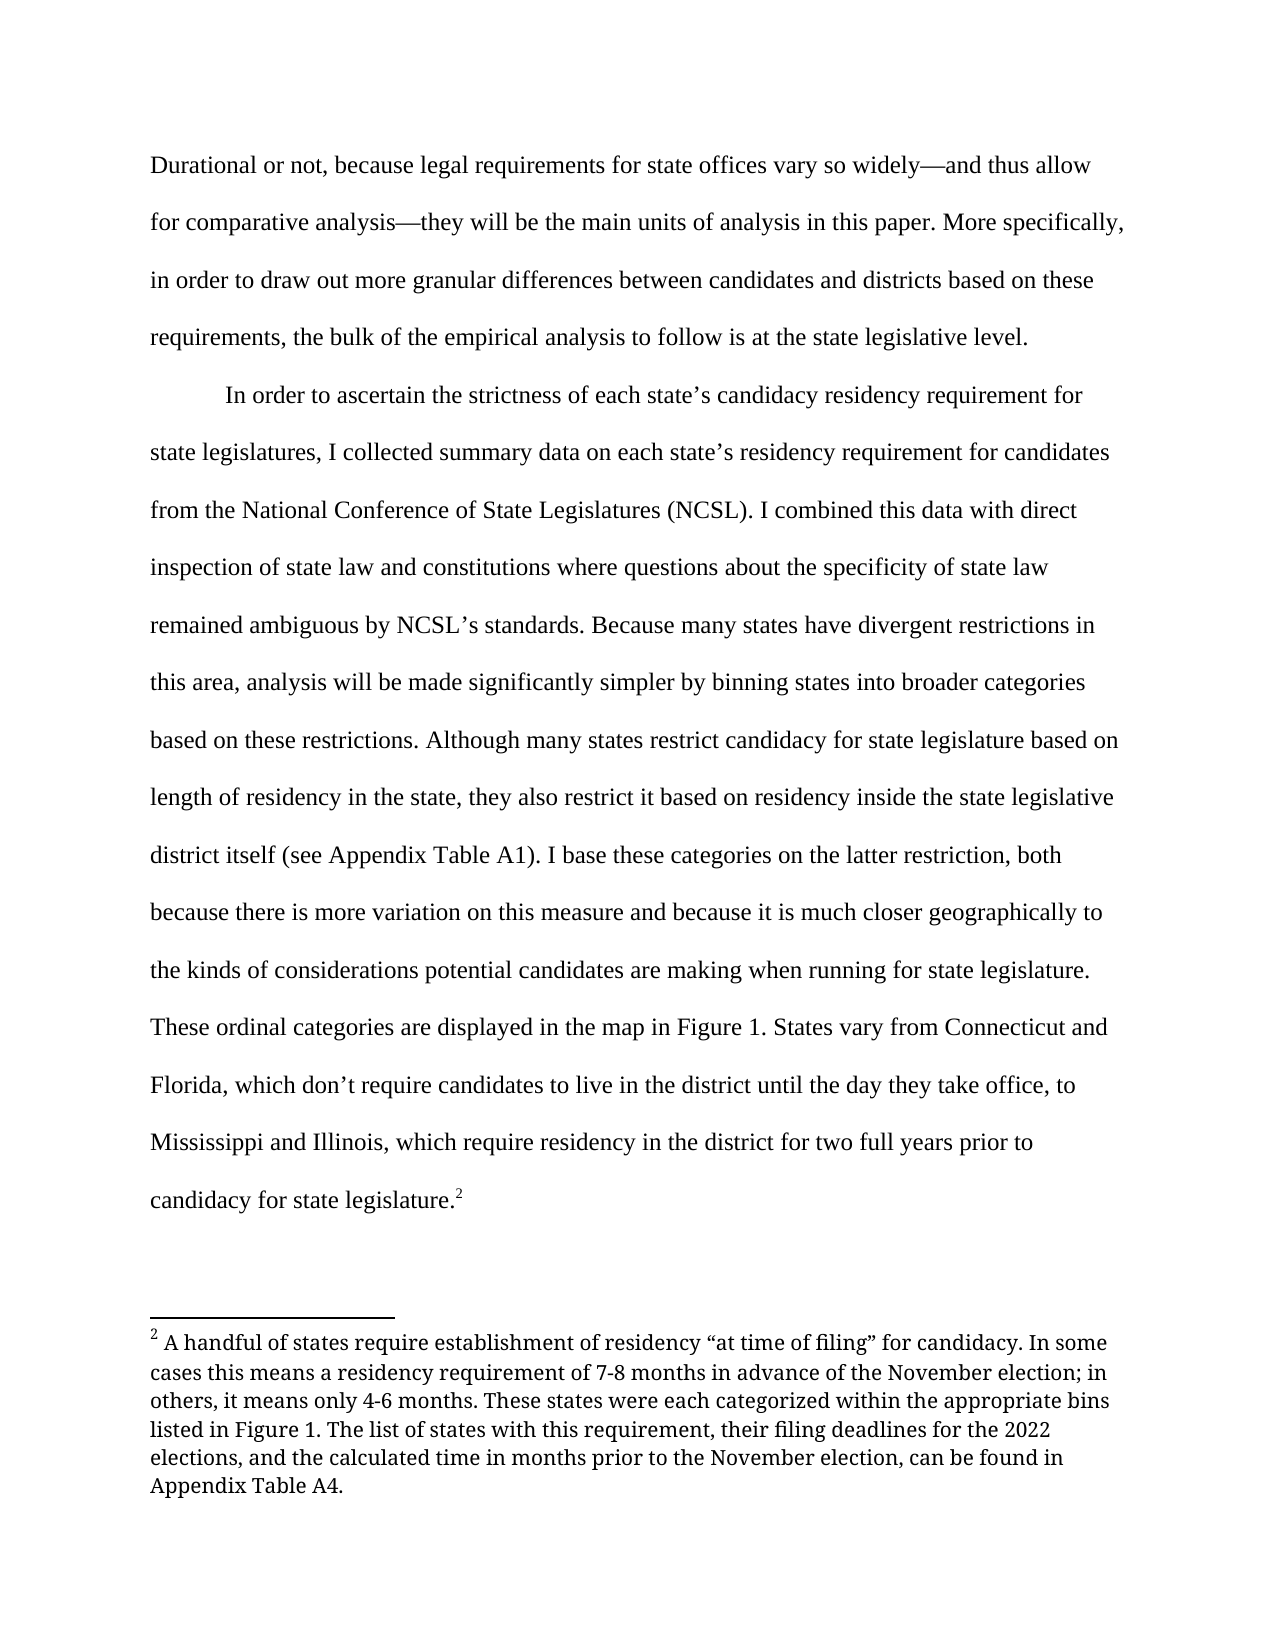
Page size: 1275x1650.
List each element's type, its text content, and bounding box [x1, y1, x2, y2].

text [150, 150, 1125, 351]
text In order to ascertain the strictness of each state’s candidacy residency requirement for state legislatures, I collected summary data on each state’s residency requirement for candidates from the National Conference of State Legislatures (NCSL). I combined this data with direct inspection of state law and constitutions where questions about the specificity of state law remained ambiguous by NCSL’s standards. Because many states have divergent restrictions in this area, analysis will be made significantly simpler by binning states into broader categories based on these restrictions. Although many states restrict candidacy for state legislature based on length of residency in the state, they also restrict it based on residency inside the state legislative district itself (see Appendix Table A1). I base these categories on the latter restriction, both because there is more variation on this measure and because it is much closer geographically to the kinds of considerations potential candidates are making when running for state legislature. These ordinal categories are displayed in the map in Figure 1. States vary from Connecticut and Florida, which don’t require candidates to live in the district until the day they take office, to Mississippi and Illinois, which require residency in the district for two full years prior to candidacy for state legislature. [150, 380, 1125, 1214]
